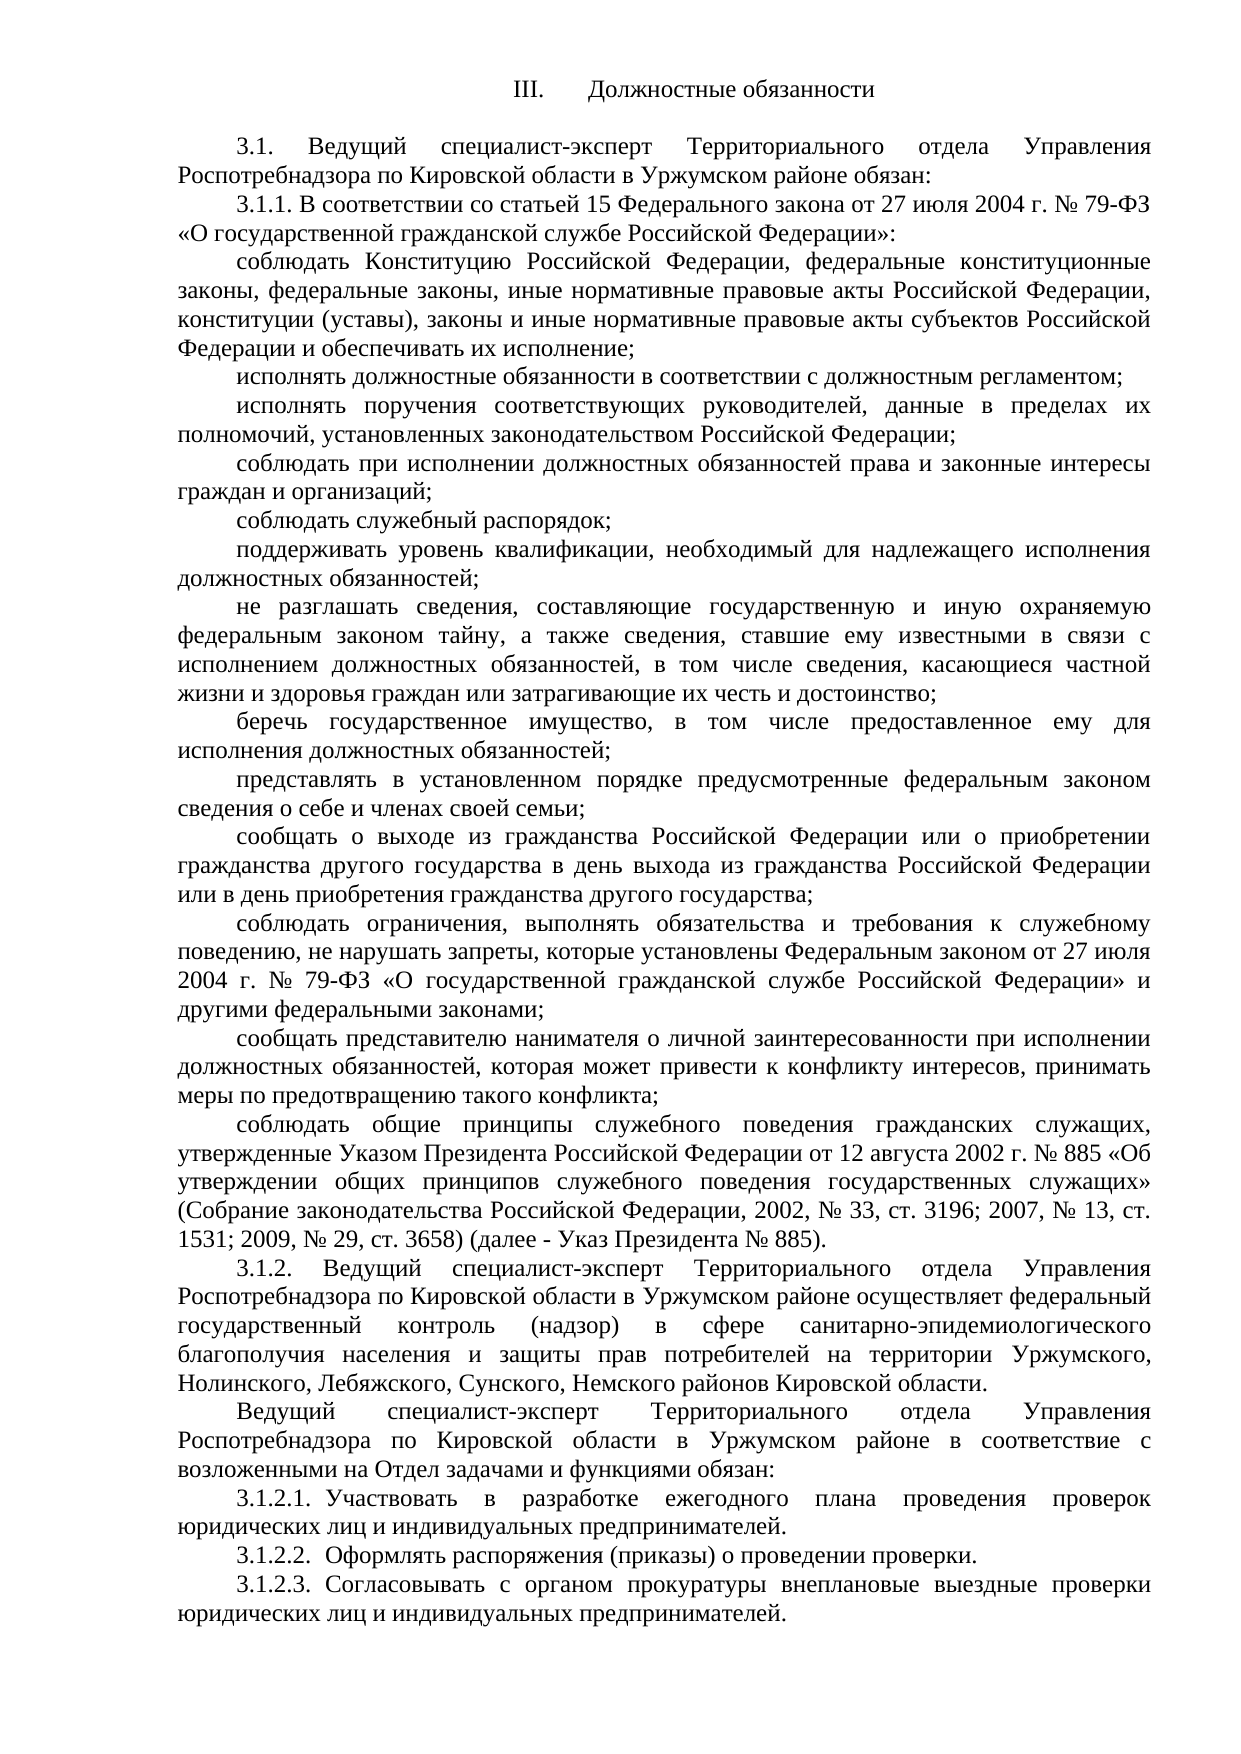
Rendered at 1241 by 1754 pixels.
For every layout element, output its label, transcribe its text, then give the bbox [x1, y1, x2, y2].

text 3.1. Ведущий специалист-эксперт Территориального отдела Управления Роспотребнадзора по Кировской области в Уржумском районе обязан: [177, 131, 1152, 189]
text 3.1.1. В соответствии со статьей 15 Федерального закона от 27 июля 2004 г. № 79-ФЗ «О государственной гражданской службе Российской Федерации»: [177, 189, 1152, 246]
text представлять в установленном порядке предусмотренные федеральным законом сведения о себе и членах своей семьи; [177, 764, 1152, 821]
text 3.1.2. Ведущий специалист-эксперт Территориального отдела Управления Роспотребнадзора по Кировской области в Уржумском районе осуществляет федеральный государственный контроль (надзор) в сфере санитарно-эпидемиологического благополучия населения и защиты прав потребителей на территории Уржумского, Нолинского, Лебяжского, Сунского, Немского районов Кировской области. [177, 1253, 1152, 1396]
text соблюдать общие принципы служебного поведения гражданских служащих, утвержденные Указом Президента Российской Федерации от 12 августа 2002 г. № 885 «Об утверждении общих принципов служебного поведения государственных служащих» (Собрание законодательства Российской Федерации, 2002, № 33, ст. 3196; 2007, № 13, ст. 1531; 2009, № 29, ст. 3658) (далее - Указ Президента № 885). [177, 1109, 1152, 1253]
text сообщать о выходе из гражданства Российской Федерации или о приобретении гражданства другого государства в день выхода из гражданства Российской Федерации или в день приобретения гражданства другого государства; [177, 821, 1152, 908]
list Участвовать в разработке ежегодного плана проведения проверок юридических лиц и индивидуальных предпринимателей. [177, 1483, 1152, 1540]
text беречь государственное имущество, в том числе предоставленное ему для исполнения должностных обязанностей; [177, 706, 1152, 764]
text соблюдать при исполнении должностных обязанностей права и законные интересы граждан и организаций; [177, 448, 1152, 505]
text исполнять поручения соответствующих руководителей, данные в пределах их полномочий, установленных законодательством Российской Федерации; [177, 390, 1152, 448]
text Ведущий специалист-эксперт Территориального отдела Управления Роспотребнадзора по Кировской области в Уржумском районе в соответствие с возложенными на Отдел задачами и функциями обязан: [177, 1396, 1152, 1483]
text соблюдать ограничения, выполнять обязательства и требования к служебному поведению, не нарушать запреты, которые установлены Федеральным законом от 27 июля 2004 г. № 79-ФЗ «О государственной гражданской службе Российской Федерации» и другими федеральными законами; [177, 908, 1152, 1023]
text не разглашать сведения, составляющие государственную и иную охраняемую федеральным законом тайну, а также сведения, ставшие ему известными в связи с исполнением должностных обязанностей, в том числе сведения, касающиеся частной жизни и здоровья граждан или затрагивающие их честь и достоинство; [177, 591, 1152, 706]
text сообщать представителю нанимателя о личной заинтересованности при исполнении должностных обязанностей, которая может привести к конфликту интересов, принимать меры по предотвращению такого конфликта; [177, 1023, 1152, 1109]
list Согласовывать с органом прокуратуры внеплановые выездные проверки юридических лиц и индивидуальных предпринимателей. [177, 1569, 1152, 1626]
text поддерживать уровень квалификации, необходимый для надлежащего исполнения должностных обязанностей; [177, 534, 1152, 591]
list Оформлять распоряжения (приказы) о проведении проверки. [177, 1540, 1152, 1569]
text исполнять должностные обязанности в соответствии с должностным регламентом; [177, 361, 1152, 390]
list Должностные обязанности [236, 74, 1152, 103]
text соблюдать Конституцию Российской Федерации, федеральные конституционные законы, федеральные законы, иные нормативные правовые акты Российской Федерации, конституции (уставы), законы и иные нормативные правовые акты субъектов Российской Федерации и обеспечивать их исполнение; [177, 246, 1152, 361]
text соблюдать служебный распорядок; [177, 505, 1152, 534]
